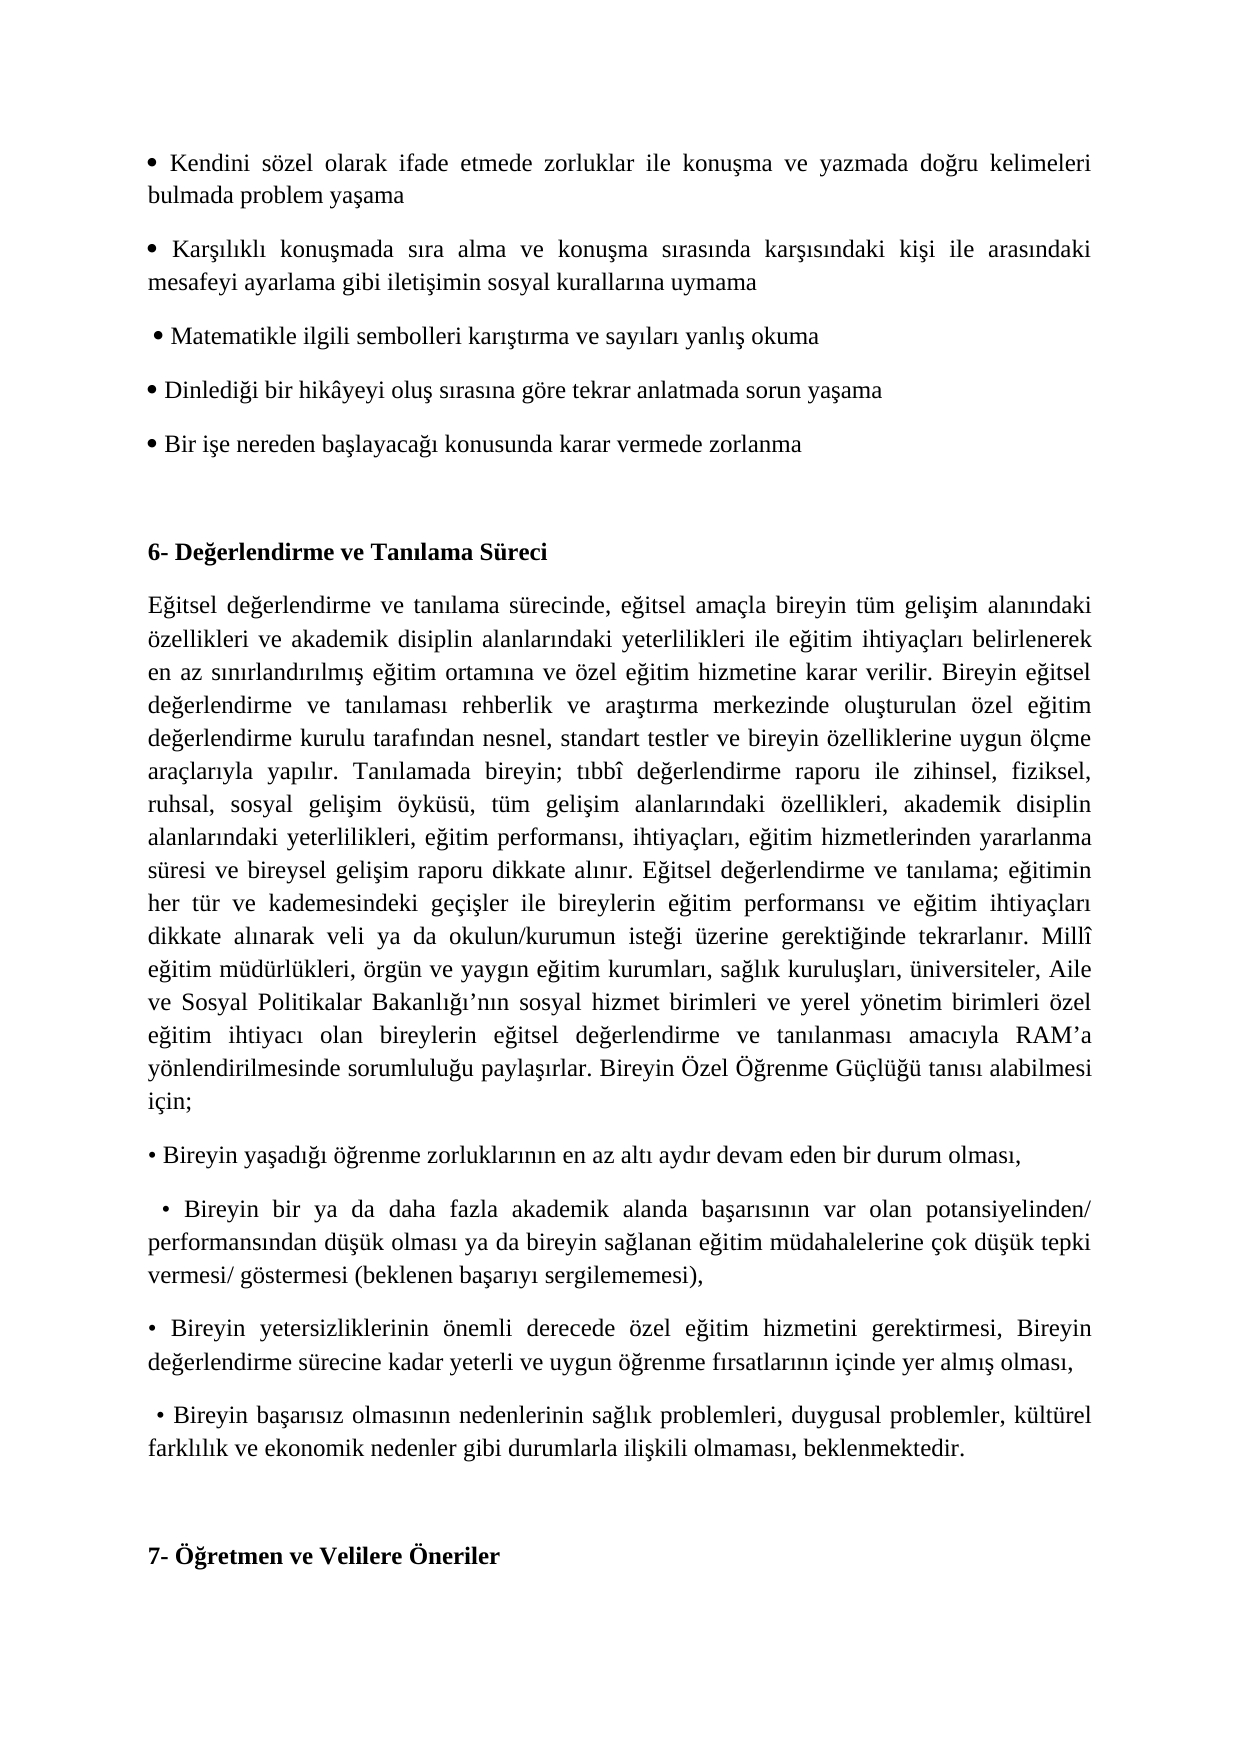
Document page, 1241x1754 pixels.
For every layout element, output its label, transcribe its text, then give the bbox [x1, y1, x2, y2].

text • Bireyin bir ya da daha fazla akademik alanda başarısının var olan potansiyelinden/ performansından düşük olması ya da bireyin sağlanan eğitim müdahalelerine çok düşük tepki vermesi/ göstermesi (beklenen başarıyı sergilememesi), [148, 1194, 1093, 1288]
text Karşılıklı konuşmada sıra alma ve konuşma sırasında karşısındaki kişi ile arasındaki mesafeyi ayarlama gibi iletişimin sosyal kurallarına uymama [148, 234, 1093, 296]
text • Bireyin yetersizliklerinin önemli derecede özel eğitim hizmetini gerektirmesi, Bireyin değerlendirme sürecine kadar yeterli ve uygun öğrenme fırsatlarının içinde yer almış olması, [148, 1313, 1093, 1375]
text Eğitsel değerlendirme ve tanılama sürecinde, eğitsel amaçla bireyin tüm gelişim alanındaki özellikleri ve akademik disiplin alanlarındaki yeterlilikleri ile eğitim ihtiyaçları belirlenerek en az sınırlandırılmış eğitim ortamına ve özel eğitim hizmetine karar verilir. Bireyin eğitsel değerlendirme ve tanılaması rehberlik ve araştırma merkezinde oluşturulan özel eğitim değerlendirme kurulu tarafından nesnel, standart testler ve bireyin özelliklerine uygun ölçme araçlarıyla yapılır. Tanılamada bireyin; tıbbî değerlendirme raporu ile zihinsel, fiziksel, ruhsal, sosyal gelişim öyküsü, tüm gelişim alanlarındaki özellikleri, akademik disiplin alanlarındaki yeterlilikleri, eğitim performansı, ihtiyaçları, eğitim hizmetlerinden yararlanma süresi ve bireysel gelişim raporu dikkate alınır. Eğitsel değerlendirme ve tanılama; eğitimin her tür ve kademesindeki geçişler ile bireylerin eğitim performansı ve eğitim ihtiyaçları dikkate alınarak veli ya da okulun/kurumun isteği üzerine gerektiğinde tekrarlanır. Millî eğitim müdürlükleri, örgün ve yaygın eğitim kurumları, sağlık kuruluşları, üniversiteler, Aile ve Sosyal Politikalar Bakanlığı’nın sosyal hizmet birimleri ve yerel yönetim birimleri özel eğitim ihtiyacı olan bireylerin eğitsel değerlendirme ve tanılanması amacıyla RAM’a yönlendirilmesinde sorumluluğu paylaşırlar. Bireyin Özel Öğrenme Güçlüğü tanısı alabilmesi için; [148, 591, 1093, 1115]
text Kendini sözel olarak ifade etmede zorluklar ile konuşma ve yazmada doğru kelimeleri bulmada problem yaşama [148, 148, 1093, 209]
text 6- Değerlendirme ve Tanılama Süreci [148, 537, 1093, 566]
text Matematikle ilgili sembolleri karıştırma ve sayıları yanlış okuma [148, 321, 1093, 350]
text • Bireyin yaşadığı öğrenme zorluklarının en az altı aydır devam eden bir durum olması, [148, 1140, 1093, 1168]
text Dinlediği bir hikâyeyi oluş sırasına göre tekrar anlatmada sorun yaşama [148, 375, 1093, 404]
text • Bireyin başarısız olmasının nedenlerinin sağlık problemleri, duygusal problemler, kültürel farklılık ve ekonomik nedenler gibi durumlarla ilişkili olmaması, beklenmektedir. [148, 1400, 1093, 1462]
text 7- Öğretmen ve Velilere Öneriler [148, 1541, 1093, 1570]
text Bir işe nereden başlayacağı konusunda karar vermede zorlanma [148, 429, 1093, 458]
